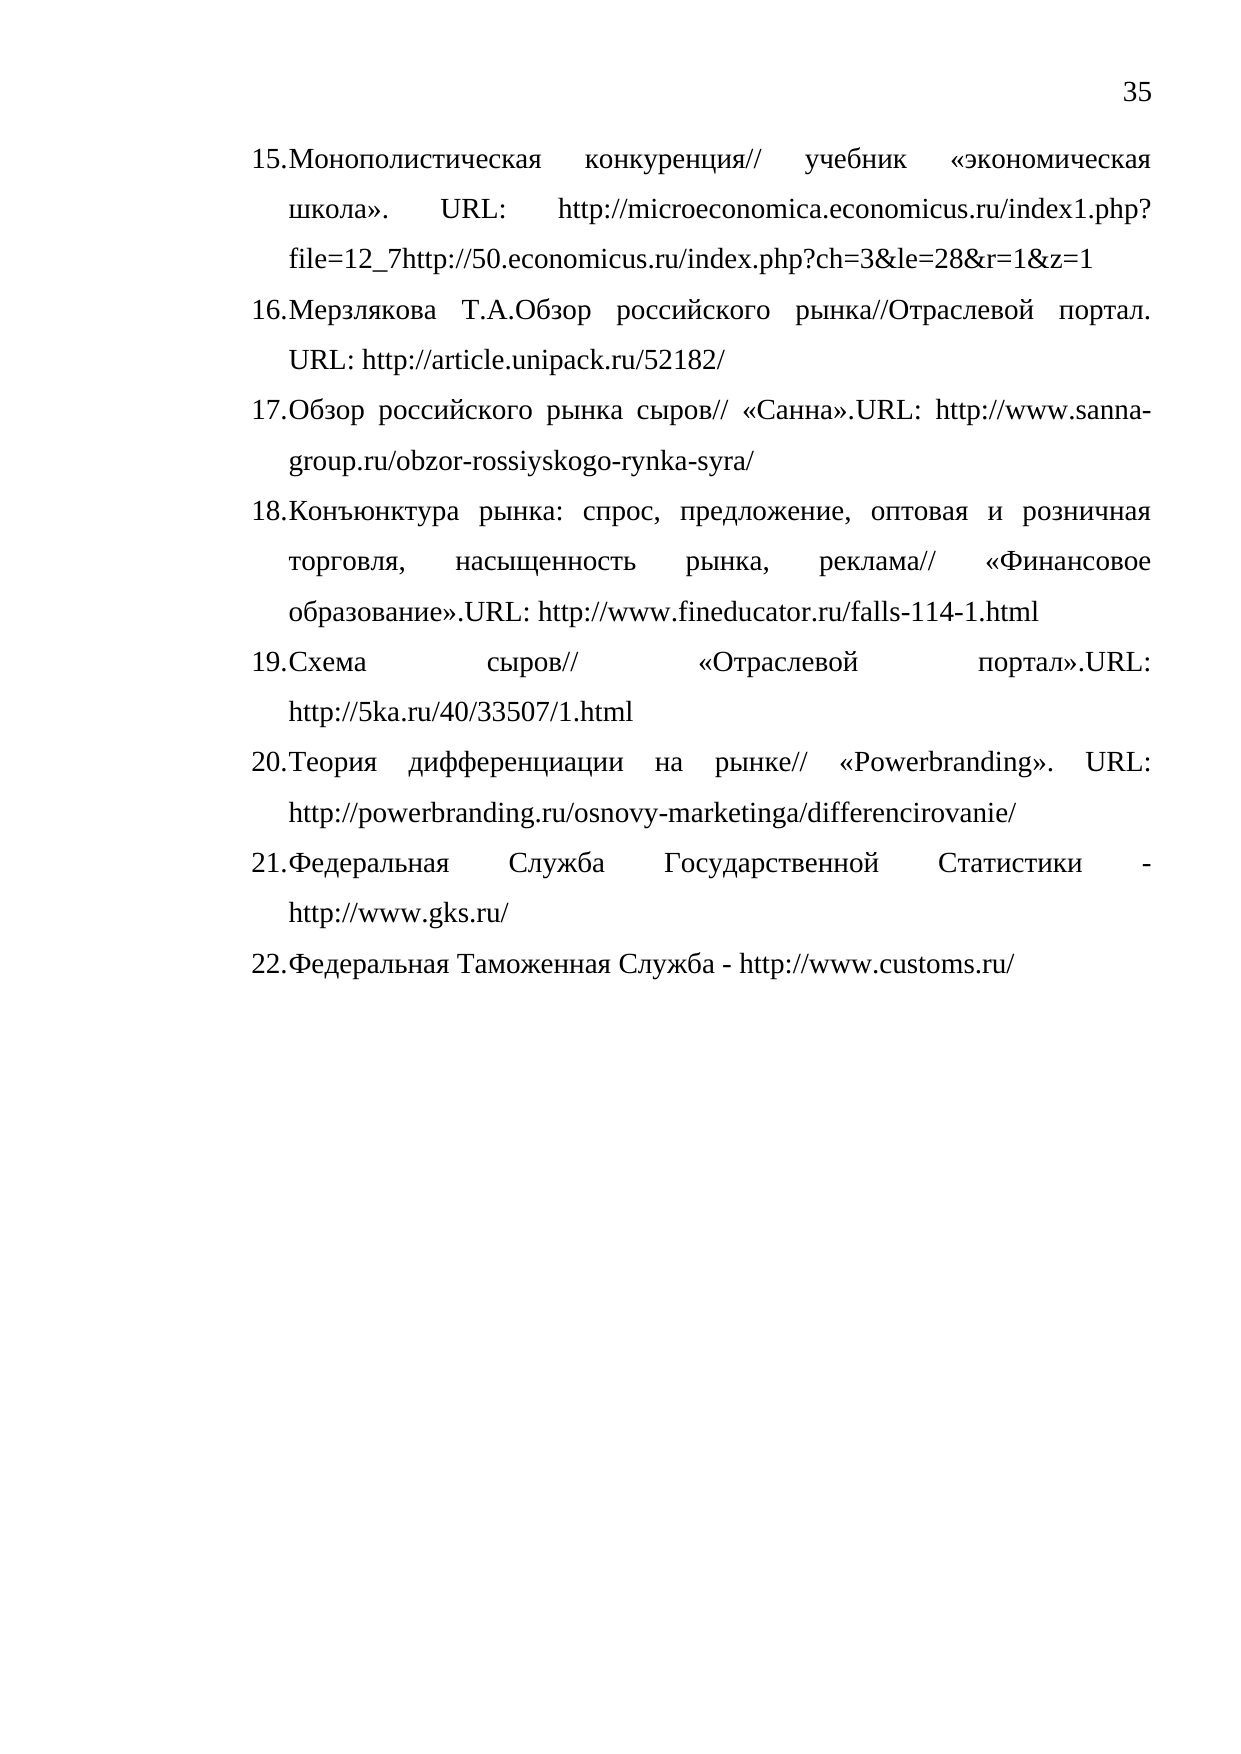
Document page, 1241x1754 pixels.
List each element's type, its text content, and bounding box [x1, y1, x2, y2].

list Монополистическая конкуренция// учебник «экономическая школа». URL: http://microeconomica.economicus.ru/index1.php?file=12_7http://50.economicus.ru/index.php?ch=3&le=28&r=1&z=1 [251, 141, 1152, 275]
list Конъюнктура рынка: спрос, предложение, оптовая и розничная торговля, насыщенность рынка, реклама// «Финансовое образование».URL: http://www.fineducator.ru/falls-114-1.html [251, 493, 1152, 627]
list Схема сыров// «Отраслевой портал».URL: http://5ka.ru/40/33507/1.html [251, 644, 1152, 728]
list Федеральная Служба Государственной Статистики - http://www.gks.ru/ [251, 845, 1152, 929]
list Обзор российского рынка сыров// «Санна».URL: http://www.sanna-group.ru/obzor-rossiyskogo-rynka-syra/ [251, 392, 1152, 476]
list Федеральная Таможенная Служба - http://www.customs.ru/ [251, 946, 1152, 979]
list Теория дифференциации на рынке// «Powerbranding». URL: http://powerbranding.ru/osnovy-marketinga/differencirovanie/ [251, 744, 1152, 828]
list Мерзлякова Т.А.Обзор российского рынка//Отраслевой портал. URL: http://article.unipack.ru/52182/ [251, 292, 1152, 376]
